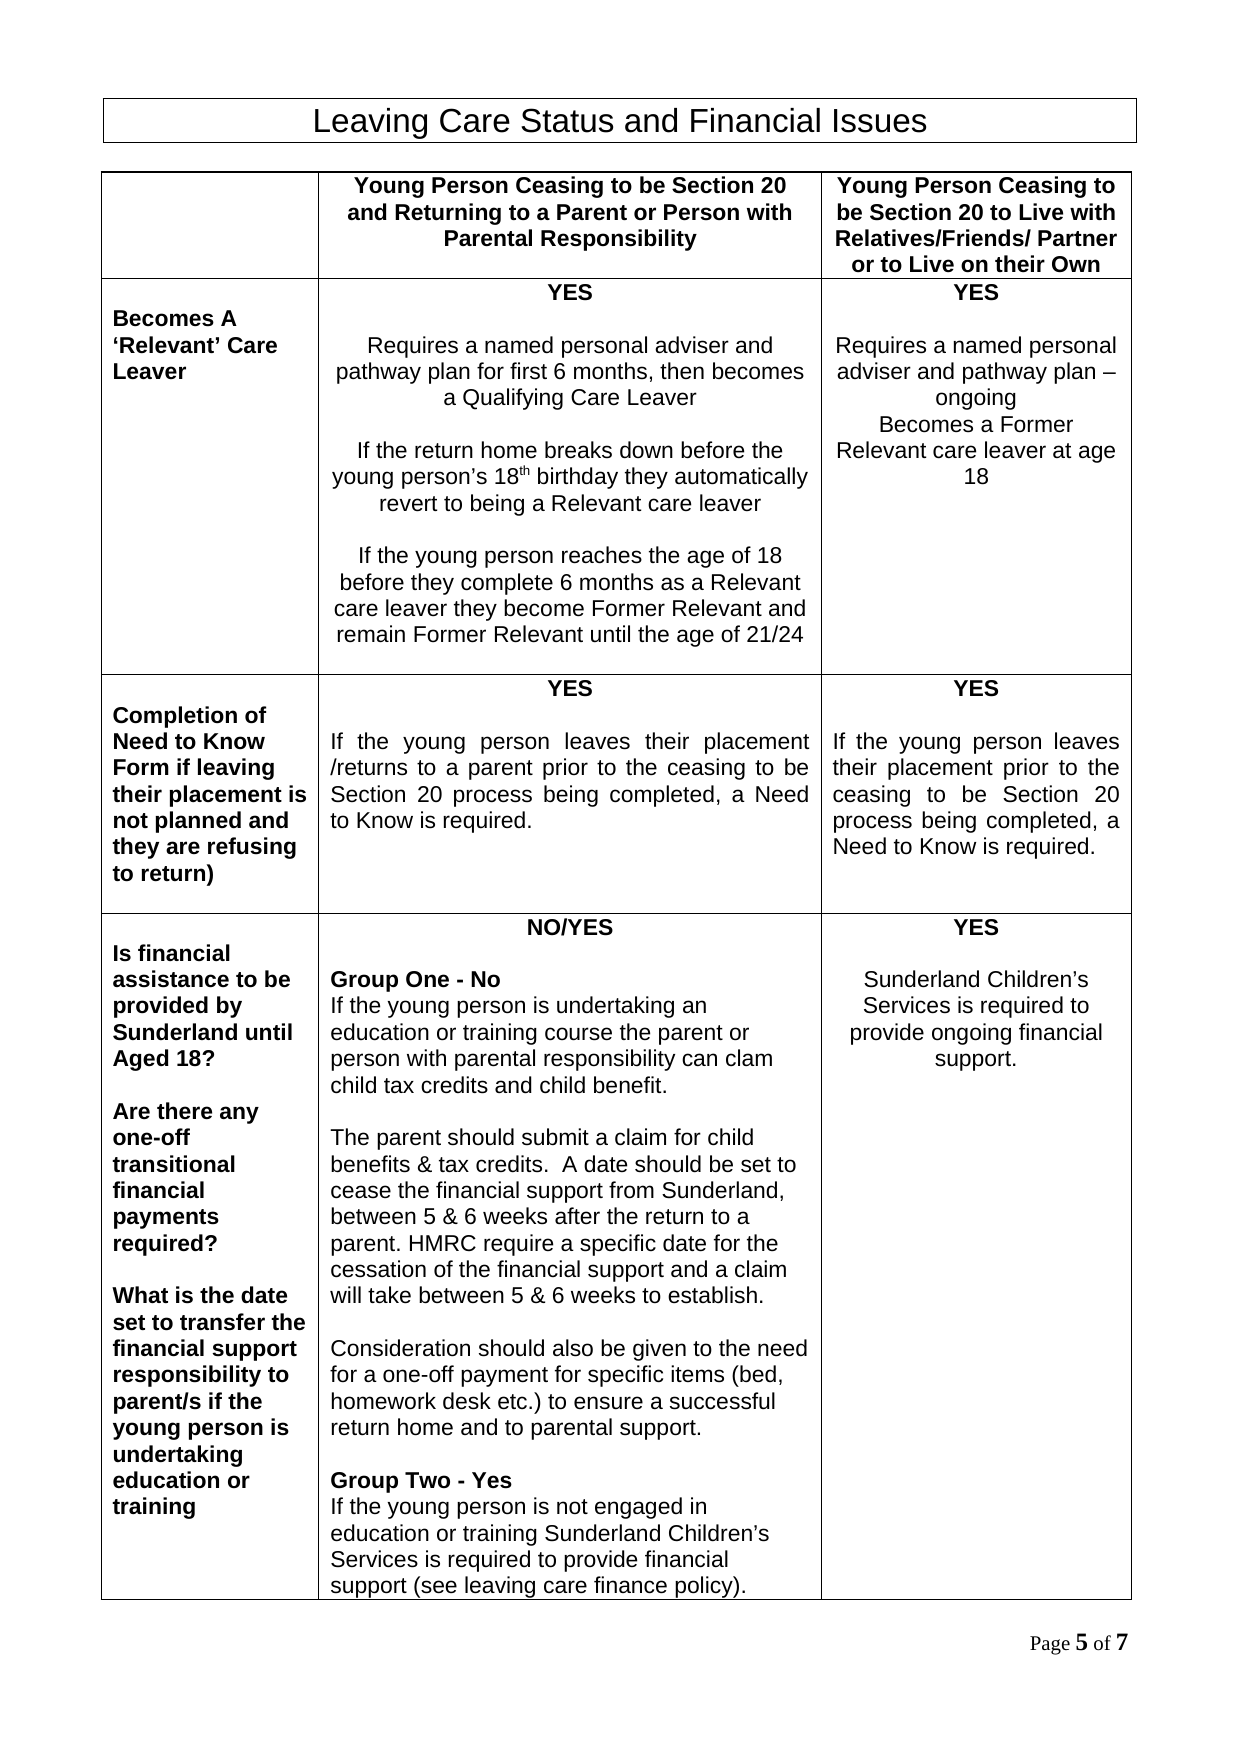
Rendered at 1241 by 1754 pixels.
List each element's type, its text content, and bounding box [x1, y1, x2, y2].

table_cell Becomes A ‘Relevant’ Care Leaver [102, 279, 318, 674]
table_cell Completion of Need to Know Form if leaving their placement is not planned and they are refusing to return) [102, 675, 318, 912]
table_header [102, 173, 318, 278]
table_header Young Person Ceasing to be Section 20 to Live with Relatives/Friends/ Partner or to Live on their Own [822, 173, 1131, 278]
table_cell YES If the young person leaves their placement prior to the ceasing to be Section 20 process being completed, a Need to Know is required. [822, 675, 1131, 912]
text Leaving Care Status and Financial Issues [104, 99, 1136, 142]
table_cell YES Sunderland Children’s Services is required to provide ongoing financial support. [822, 914, 1131, 1599]
table_cell YES If the young person leaves their placement /returns to a parent prior to the ceasing to be Section 20 process being completed, a Need to Know is required. [319, 675, 821, 912]
table_cell Is financial assistance to be provided by Sunderland until Aged 18? Are there any one-off transitional financial payments required? What is the date set to transfer the financial support responsibility to parent/s if the young person is undertaking education or training [102, 914, 318, 1599]
table_header Young Person Ceasing to be Section 20 and Returning to a Parent or Person with Parental Responsibility [319, 173, 821, 278]
table_cell YES Requires a named personal adviser and pathway plan – ongoing Becomes a Former Relevant care leaver at age 18 [822, 279, 1131, 674]
table_cell YES Requires a named personal adviser and pathway plan for first 6 months, then becomes a Qualifying Care Leaver If the return home breaks down before the young person’s 18th birthday they automatically revert to being a Relevant care leaver If the young person reaches the age of 18 before they complete 6 months as a Relevant care leaver they become Former Relevant and remain Former Relevant until the age of 21/24 [319, 279, 821, 674]
table_cell NO/YES Group One - No If the young person is undertaking an education or training course the parent or person with parental responsibility can clam child tax credits and child benefit. The parent should submit a claim for child benefits & tax credits. A date should be set to cease the financial support from Sunderland, between 5 & 6 weeks after the return to a parent. HMRC require a specific date for the cessation of the financial support and a claim will take between 5 & 6 weeks to establish. Consideration should also be given to the need for a one-off payment for specific items (bed, homework desk etc.) to ensure a successful return home and to parental support. Group Two - Yes If the young person is not engaged in education or training Sunderland Children’s Services is required to provide financial support (see leaving care finance policy). [319, 914, 821, 1599]
